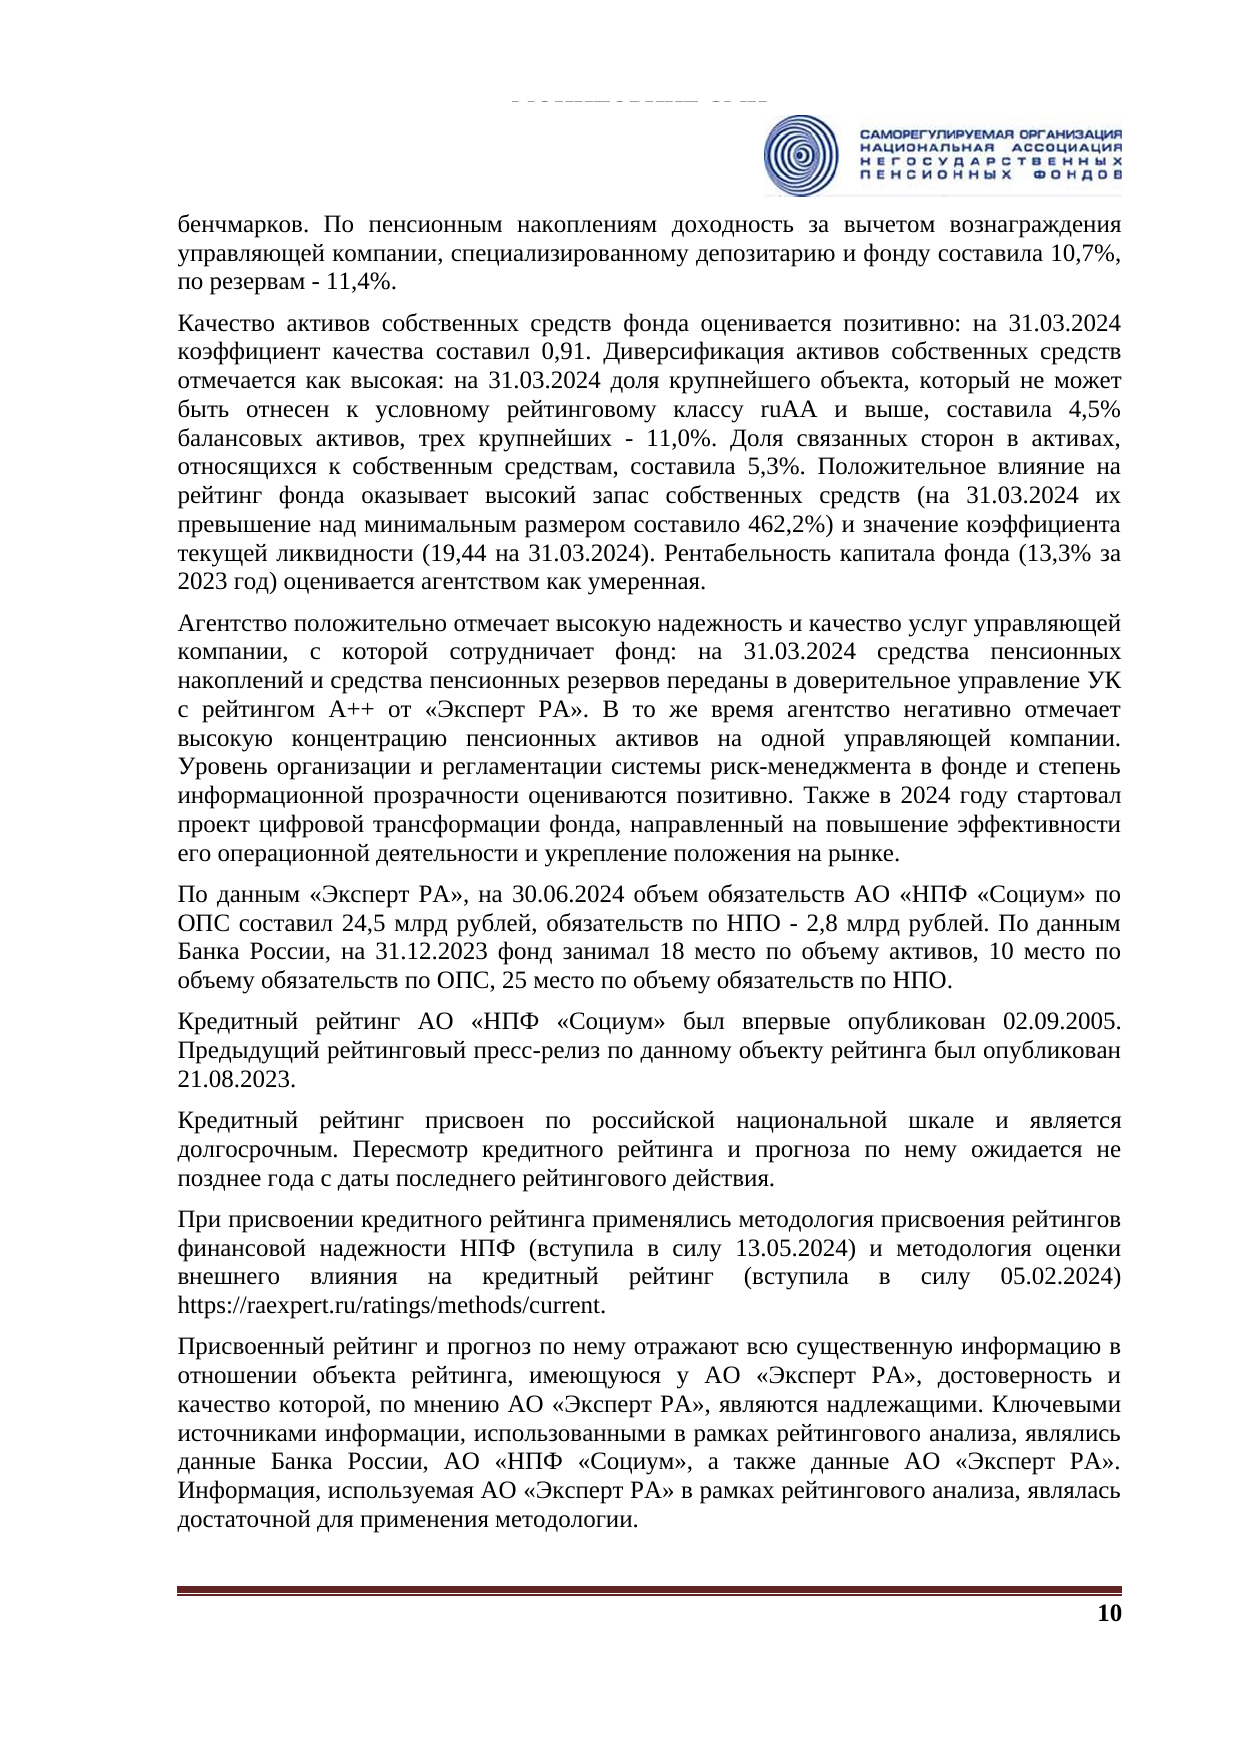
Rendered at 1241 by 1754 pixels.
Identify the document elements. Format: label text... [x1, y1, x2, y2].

text По данным «Эксперт РА», на 30.06.2024 объем обязательств АО «НПФ «Социум» по ОПС составил 24,5 млрд рублей, обязательств по НПО - 2,8 млрд рублей. По данным Банка России, на 31.12.2023 фонд занимал 18 место по объему активов, 10 место по объему обязательств по ОПС, 25 место по объему обязательств по НПО. [177, 879, 1122, 994]
text Агентство положительно отмечает высокую надежность и качество услуг управляющей компании, с которой сотрудничает фонд: на 31.03.2024 средства пенсионных накоплений и средства пенсионных резервов переданы в доверительное управление УК с рейтингом А++ от «Эксперт РА». В то же время агентство негативно отмечает высокую концентрацию пенсионных активов на одной управляющей компании. Уровень организации и регламентации системы риск-менеджмента в фонде и степень информационной прозрачности оцениваются позитивно. Также в 2024 году стартовал проект цифровой трансформации фонда, направленный на повышение эффективности его операционной деятельности и укрепление положения на рынке. [177, 608, 1122, 866]
text Качество активов собственных средств фонда оценивается позитивно: на 31.03.2024 коэффициент качества составил 0,91. Диверсификация активов собственных средств отмечается как высокая: на 31.03.2024 доля крупнейшего объекта, который не может быть отнесен к условному рейтинговому классу ruAA и выше, составила 4,5% балансовых активов, трех крупнейших - 11,0%. Доля связанных сторон в активах, относящихся к собственным средствам, составила 5,3%. Положительное влияние на рейтинг фонда оказывает высокий запас собственных средств (на 31.03.2024 их превышение над минимальным размером составило 462,2%) и значение коэффициента текущей ликвидности (19,44 на 31.03.2024). Рентабельность капитала фонда (13,3% за 2023 год) оценивается агентством как умеренная. [177, 308, 1122, 595]
text При присвоении кредитного рейтинга применялись методология присвоения рейтингов финансовой надежности НПФ (вступила в силу 13.05.2024) и методология оценки внешнего влияния на кредитный рейтинг (вступила в силу 05.02.2024) https://raexpert.ru/ratings/methods/current. [177, 1204, 1122, 1319]
text Присвоенный рейтинг и прогноз по нему отражают всю существенную информацию в отношении объекта рейтинга, имеющуюся у АО «Эксперт РА», достоверность и качество которой, по мнению АО «Эксперт РА», являются надлежащими. Ключевыми источниками информации, использованными в рамках рейтингового анализа, являлись данные Банка России, АО «НПФ «Социум», а также данные АО «Эксперт РА». Информация, используемая АО «Эксперт РА» в рамках рейтингового анализа, являлась достаточной для применения методологии. [177, 1331, 1122, 1533]
text Кредитный рейтинг присвоен по российской национальной шкале и является долгосрочным. Пересмотр кредитного рейтинга и прогноза по нему ожидается не позднее года с даты последнего рейтингового действия. [177, 1105, 1122, 1191]
text Кредитный рейтинг АО «НПФ «Социум» был впервые опубликован 02.09.2005. Предыдущий рейтинговый пресс-релиз по данному объекту рейтинга был опубликован 21.08.2023. [177, 1006, 1122, 1093]
picture [764, 115, 1122, 197]
